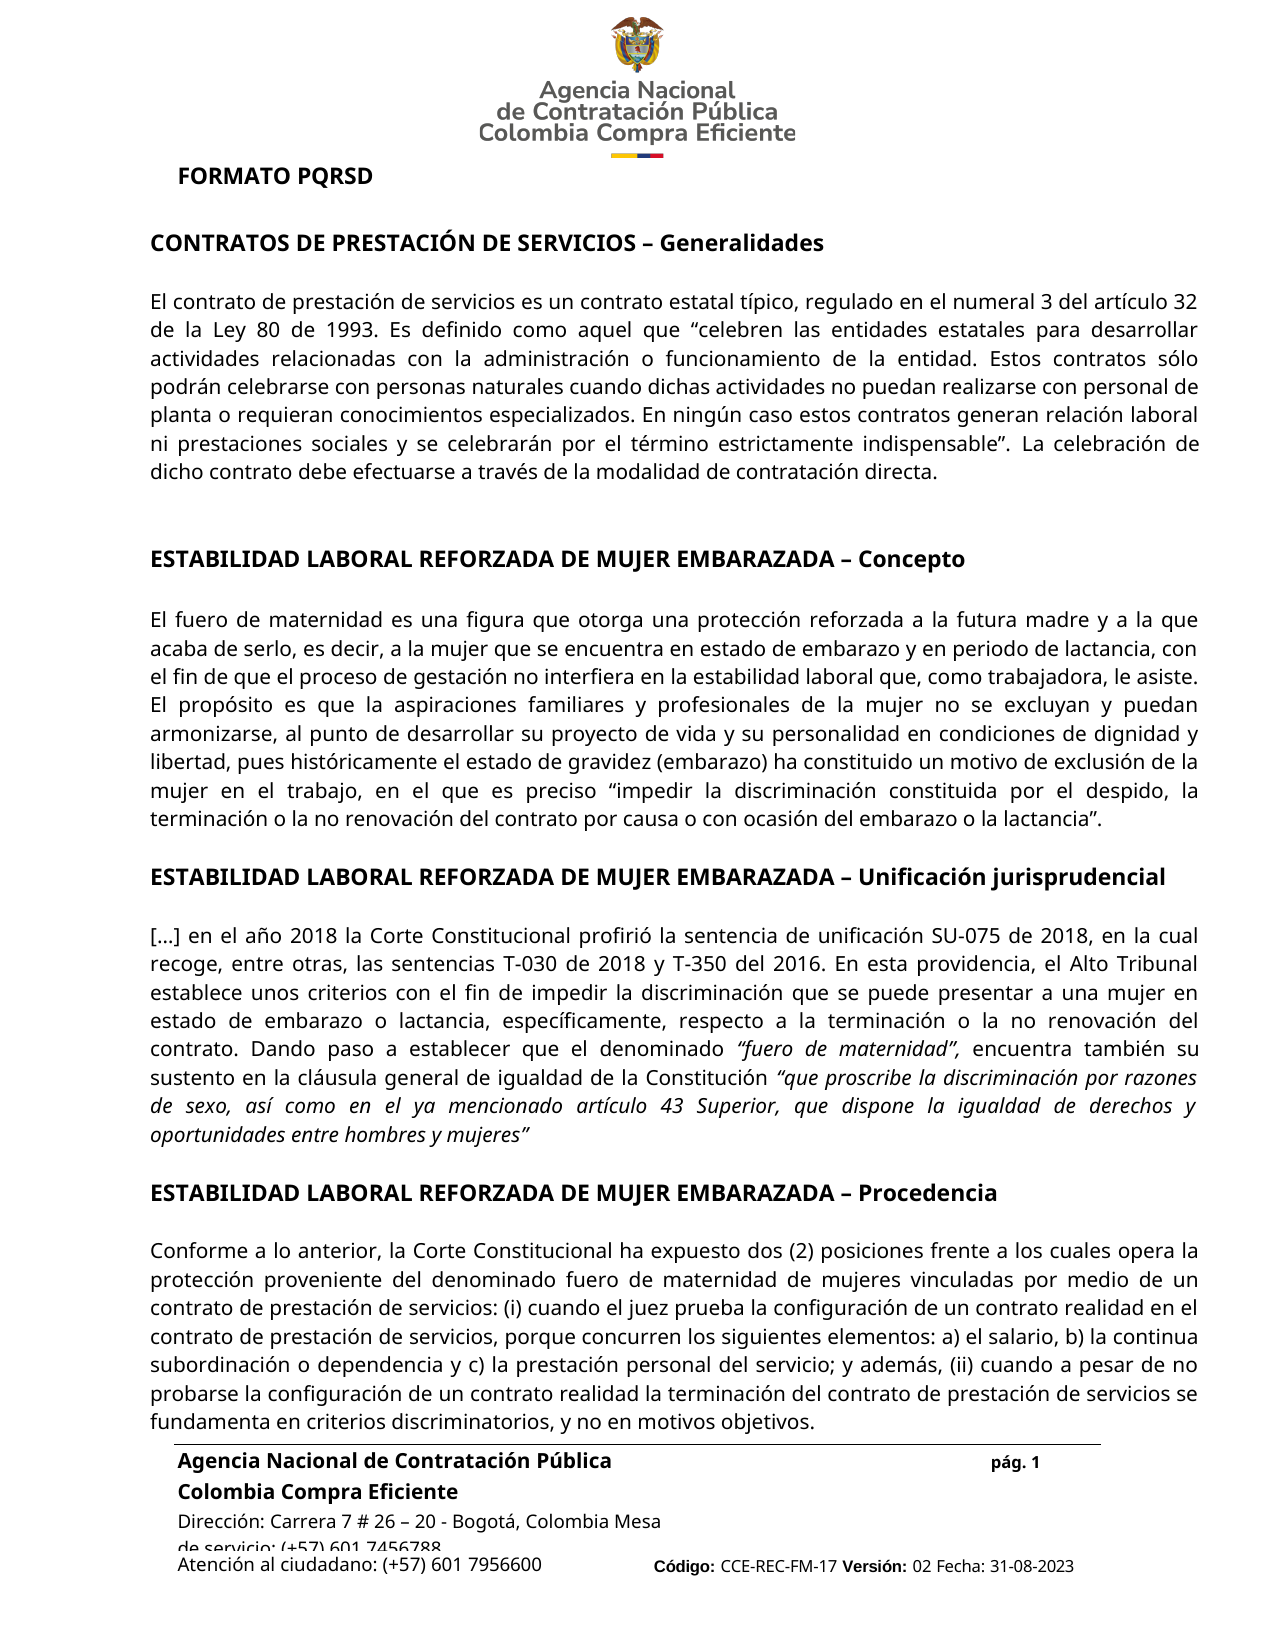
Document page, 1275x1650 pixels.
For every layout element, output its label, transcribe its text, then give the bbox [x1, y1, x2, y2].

text CONTRATOS DE PRESTACIÓN DE SERVICIOS – Generalidades [150, 227, 1200, 258]
text ESTABILIDAD LABORAL REFORZADA DE MUJER EMBARAZADA – Procedencia [150, 1177, 1200, 1208]
text Conforme a lo anterior, la Corte Constitucional ha expuesto dos (2) posiciones frente a los cuales opera la protección proveniente del denominado fuero de maternidad de mujeres vinculadas por medio de un contrato de prestación de servicios: (i) cuando el juez prueba la configuración de un contrato realidad en el contrato de prestación de servicios, porque concurren los siguientes elementos: a) el salario, b) la continua subordinación o dependencia y c) la prestación personal del servicio; y además, (ii) cuando a pesar de no probarse la configuración de un contrato realidad la terminación del contrato de prestación de servicios se fundamenta en criterios discriminatorios, y no en motivos objetivos. [150, 1236, 1200, 1436]
text ESTABILIDAD LABORAL REFORZADA DE MUJER EMBARAZADA – Concepto [150, 543, 1200, 574]
text ESTABILIDAD LABORAL REFORZADA DE MUJER EMBARAZADA – Unificación jurisprudencial [150, 861, 1200, 892]
picture [479, 17, 796, 158]
text […] en el año 2018 la Corte Constitucional profirió la sentencia de unificación SU-075 de 2018, en la cual recoge, entre otras, las sentencias T-030 de 2018 y T-350 del 2016. En esta providencia, el Alto Tribunal establece unos criterios con el fin de impedir la discriminación que se puede presentar a una mujer en estado de embarazo o lactancia, específicamente, respecto a la terminación o la no renovación del contrato. Dando paso a establecer que el denominado “fuero de maternidad”, encuentra también su sustento en la cláusula general de igualdad de la Constitución “que proscribe la discriminación por razones de sexo, así como en el ya mencionado artículo 43 Superior, que dispone la igualdad de derechos y oportunidades entre hombres y mujeres” [150, 921, 1200, 1148]
text El fuero de maternidad es una figura que otorga una protección reforzada a la futura madre y a la que acaba de serlo, es decir, a la mujer que se encuentra en estado de embarazo y en periodo de lactancia, con el fin de que el proceso de gestación no interfiera en la estabilidad laboral que, como trabajadora, le asiste. El propósito es que la aspiraciones familiares y profesionales de la mujer no se excluyan y puedan armonizarse, al punto de desarrollar su proyecto de vida y su personalidad en condiciones de dignidad y libertad, pues históricamente el estado de gravidez (embarazo) ha constituido un motivo de exclusión de la mujer en el trabajo, en el que es preciso “impedir la discriminación constituida por el despido, la terminación o la no renovación del contrato por causa o con ocasión del embarazo o la lactancia”. [150, 605, 1200, 833]
text El contrato de prestación de servicios es un contrato estatal típico, regulado en el numeral 3 del artículo 32 de la Ley 80 de 1993. Es definido como aquel que “celebren las entidades estatales para desarrollar actividades relacionadas con la administración o funcionamiento de la entidad. Estos contratos sólo podrán celebrarse con personas naturales cuando dichas actividades no puedan realizarse con personal de planta o requieran conocimientos especializados. En ningún caso estos contratos generan relación laboral ni prestaciones sociales y se celebrarán por el término estrictamente indispensable”. La celebración de dicho contrato debe efectuarse a través de la modalidad de contratación directa. [150, 287, 1200, 486]
